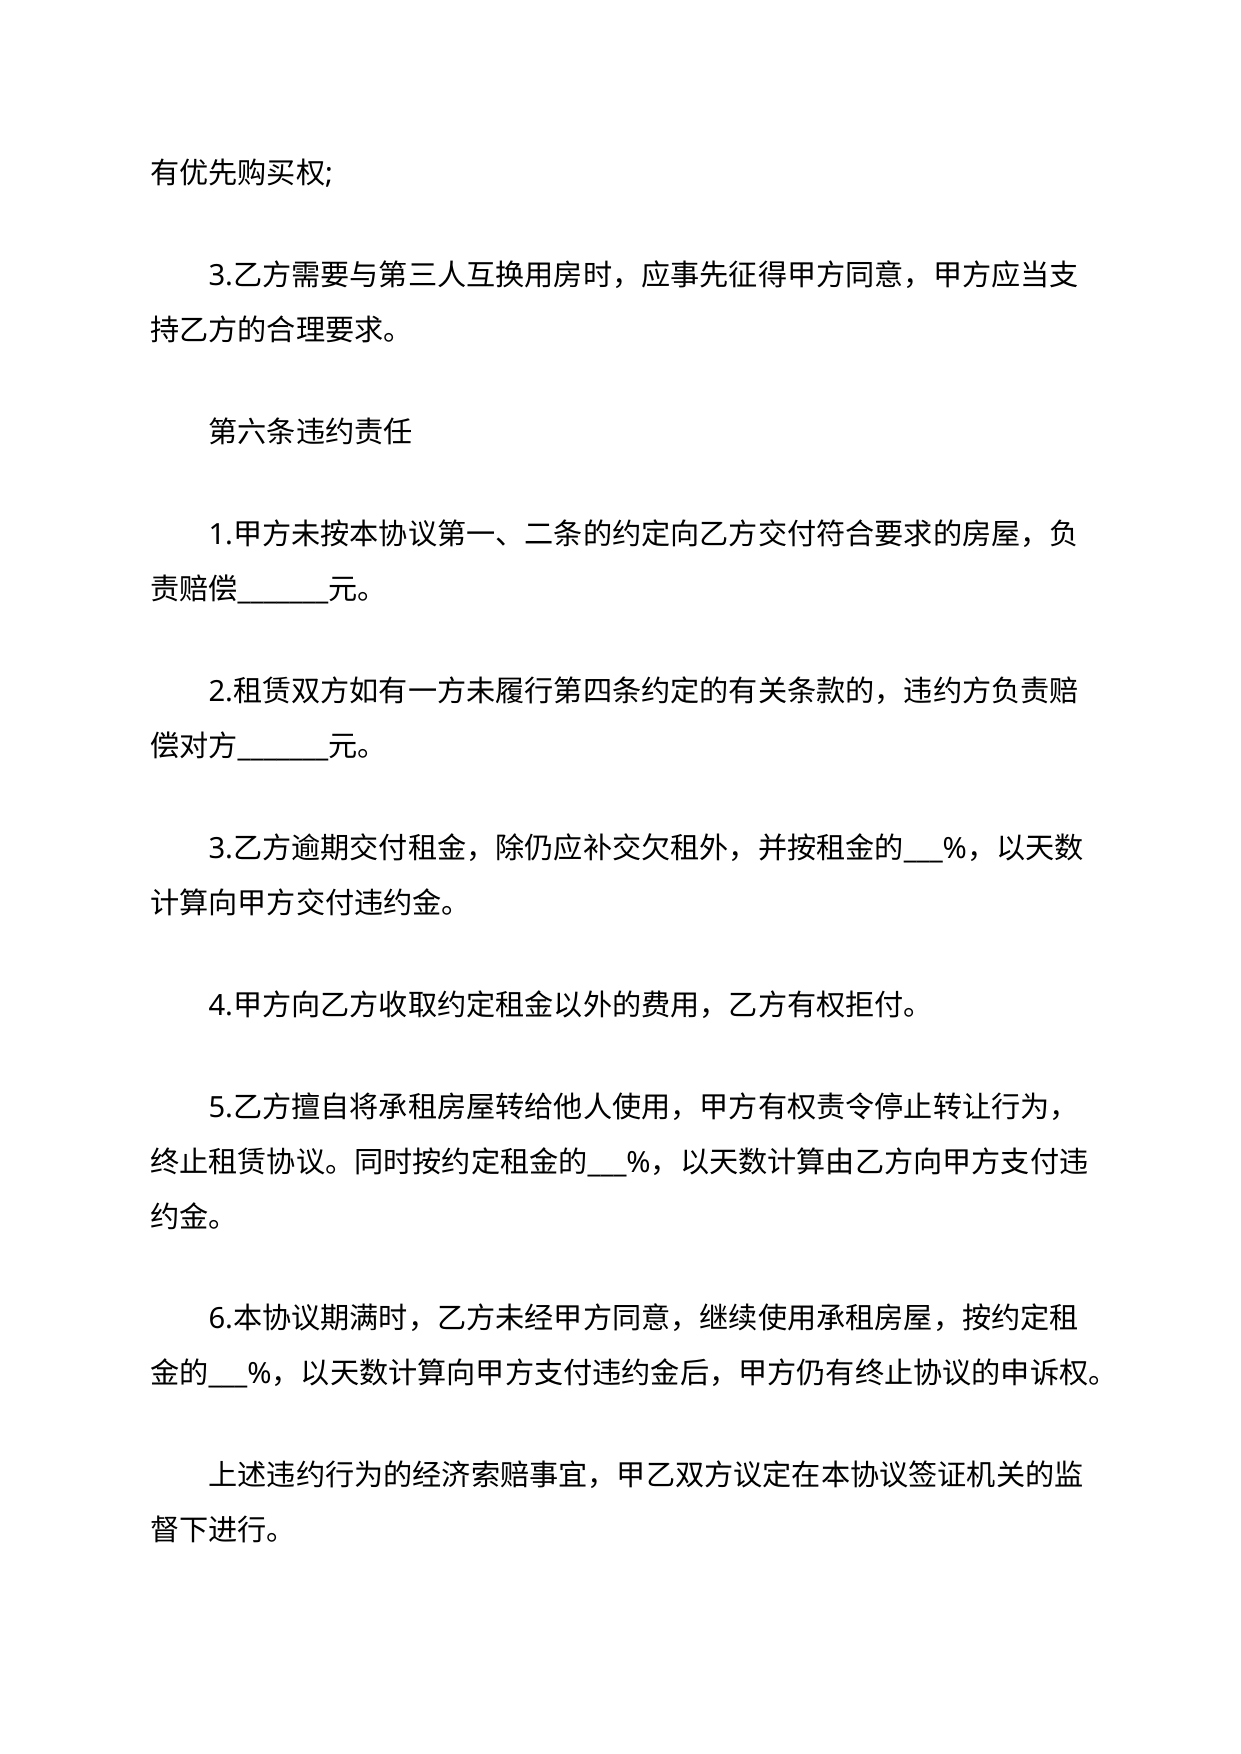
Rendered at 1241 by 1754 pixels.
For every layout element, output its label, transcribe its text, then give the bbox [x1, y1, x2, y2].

text 第六条违约责任 [150, 409, 1090, 451]
text 5.乙方擅自将承租房屋转给他人使用，甲方有权责令停止转让行为，终止租赁协议。同时按约定租金的___%，以天数计算由乙方向甲方支付违约金。 [150, 1083, 1090, 1236]
text 1.甲方未按本协议第一、二条的约定向乙方交付符合要求的房屋，负责赔偿_______元。 [150, 511, 1090, 608]
text 3.乙方逾期交付租金，除仍应补交欠租外，并按租金的___%，以天数计算向甲方交付违约金。 [150, 824, 1090, 922]
text 6.本协议期满时，乙方未经甲方同意，继续使用承租房屋，按约定租金的___%，以天数计算向甲方支付违约金后，甲方仍有终止协议的申诉权。 [150, 1295, 1090, 1392]
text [150, 150, 1090, 192]
text 3.乙方需要与第三人互换用房时，应事先征得甲方同意，甲方应当支持乙方的合理要求。 [150, 252, 1090, 349]
text 4.甲方向乙方收取约定租金以外的费用，乙方有权拒付。 [150, 981, 1090, 1024]
text 上述违约行为的经济索赔事宜，甲乙双方议定在本协议签证机关的监督下进行。 [150, 1452, 1090, 1549]
text 2.租赁双方如有一方未履行第四条约定的有关条款的，违约方负责赔偿对方_______元。 [150, 667, 1090, 765]
